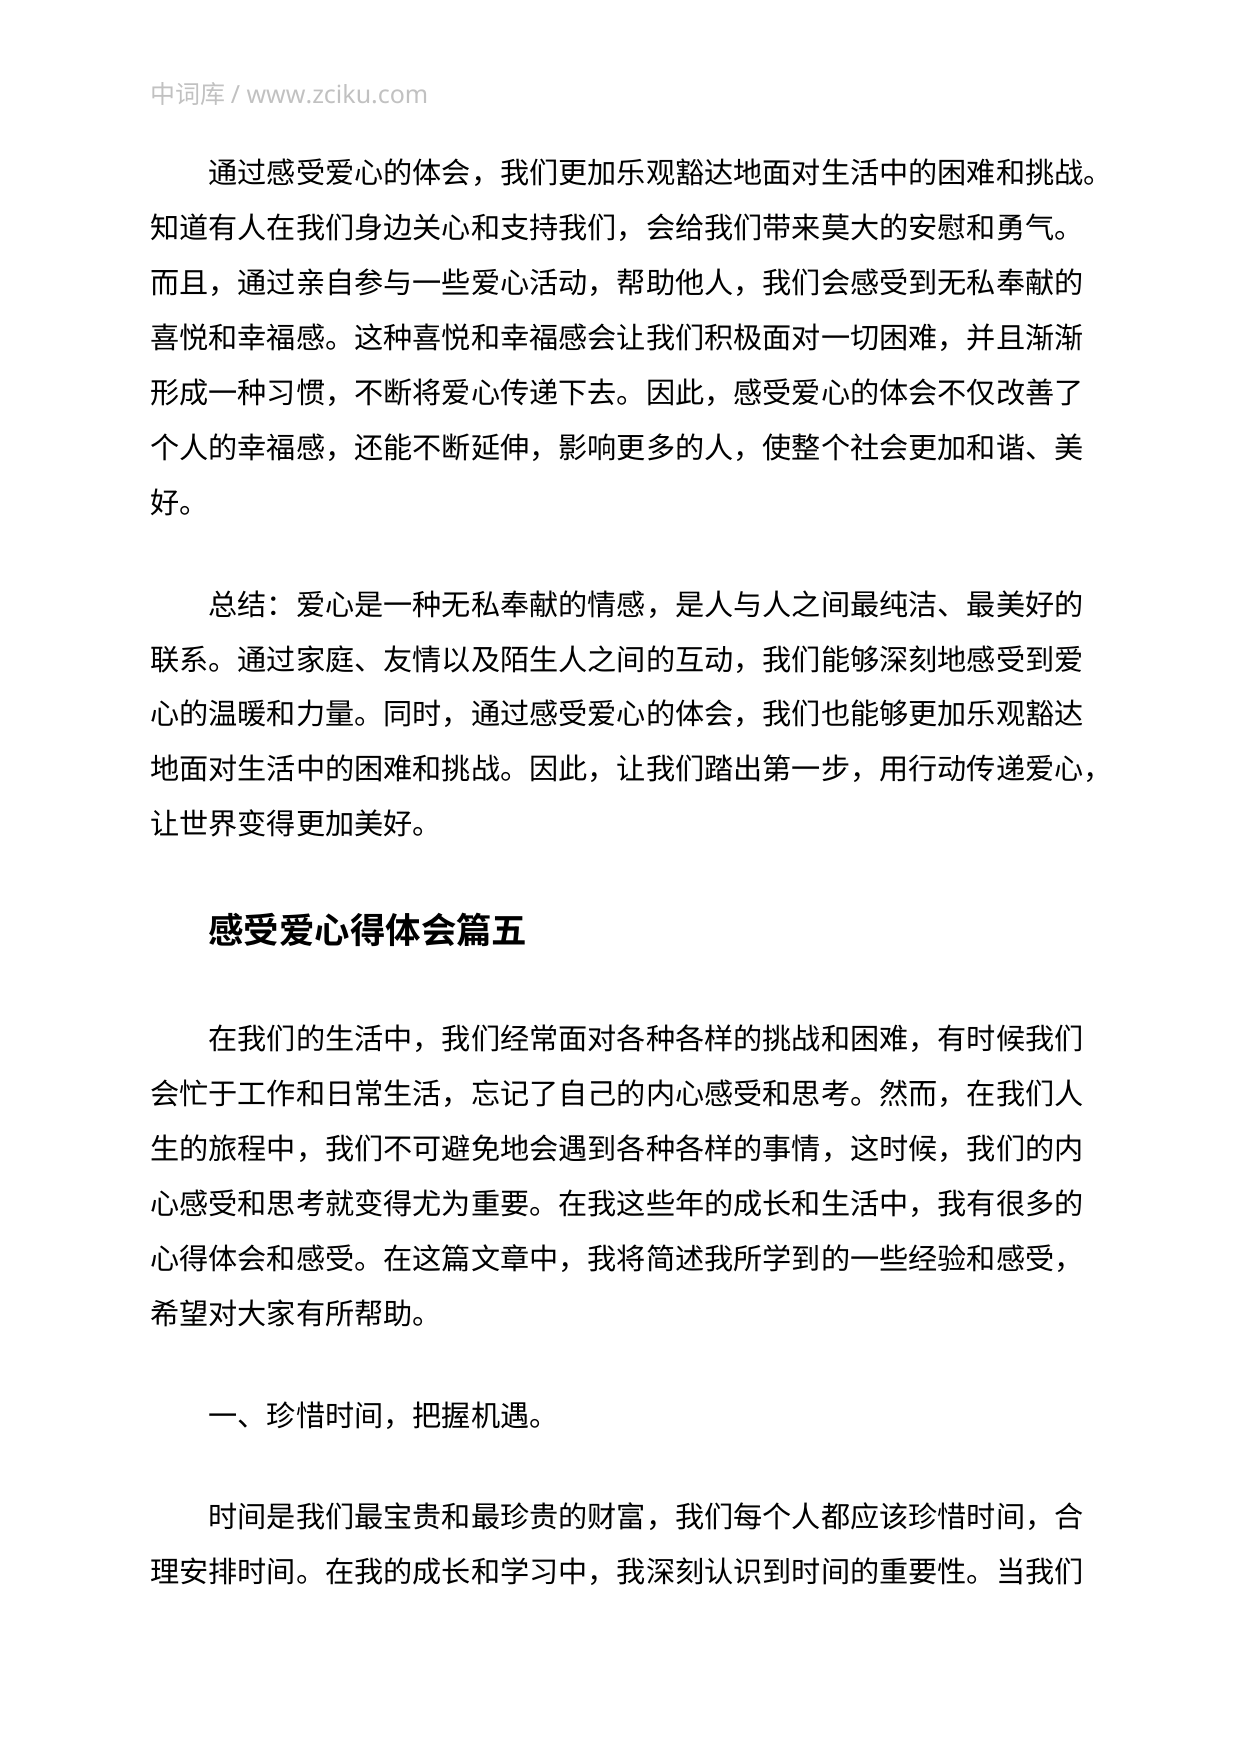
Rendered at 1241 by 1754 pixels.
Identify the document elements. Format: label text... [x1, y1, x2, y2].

text 在我们的生活中，我们经常面对各种各样的挑战和困难，有时候我们会忙于工作和日常生活，忘记了自己的内心感受和思考。然而，在我们人生的旅程中，我们不可避免地会遇到各种各样的事情，这时候，我们的内心感受和思考就变得尤为重要。在我这些年的成长和生活中，我有很多的心得体会和感受。在这篇文章中，我将简述我所学到的一些经验和感受，希望对大家有所帮助。 [150, 1016, 1090, 1333]
text 总结：爱心是一种无私奉献的情感，是人与人之间最纯洁、最美好的联系。通过家庭、友情以及陌生人之间的互动，我们能够深刻地感受到爱心的温暖和力量。同时，通过感受爱心的体会，我们也能够更加乐观豁达地面对生活中的困难和挑战。因此，让我们踏出第一步，用行动传递爱心，让世界变得更加美好。 [150, 581, 1090, 843]
text 感受爱心得体会篇五 [150, 902, 1090, 954]
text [150, 1494, 1090, 1591]
text 一、珍惜时间，把握机遇。 [150, 1392, 1090, 1434]
text 通过感受爱心的体会，我们更加乐观豁达地面对生活中的困难和挑战。知道有人在我们身边关心和支持我们，会给我们带来莫大的安慰和勇气。而且，通过亲自参与一些爱心活动，帮助他人，我们会感受到无私奉献的喜悦和幸福感。这种喜悦和幸福感会让我们积极面对一切困难，并且渐渐形成一种习惯，不断将爱心传递下去。因此，感受爱心的体会不仅改善了个人的幸福感，还能不断延伸，影响更多的人，使整个社会更加和谐、美好。 [150, 150, 1090, 522]
